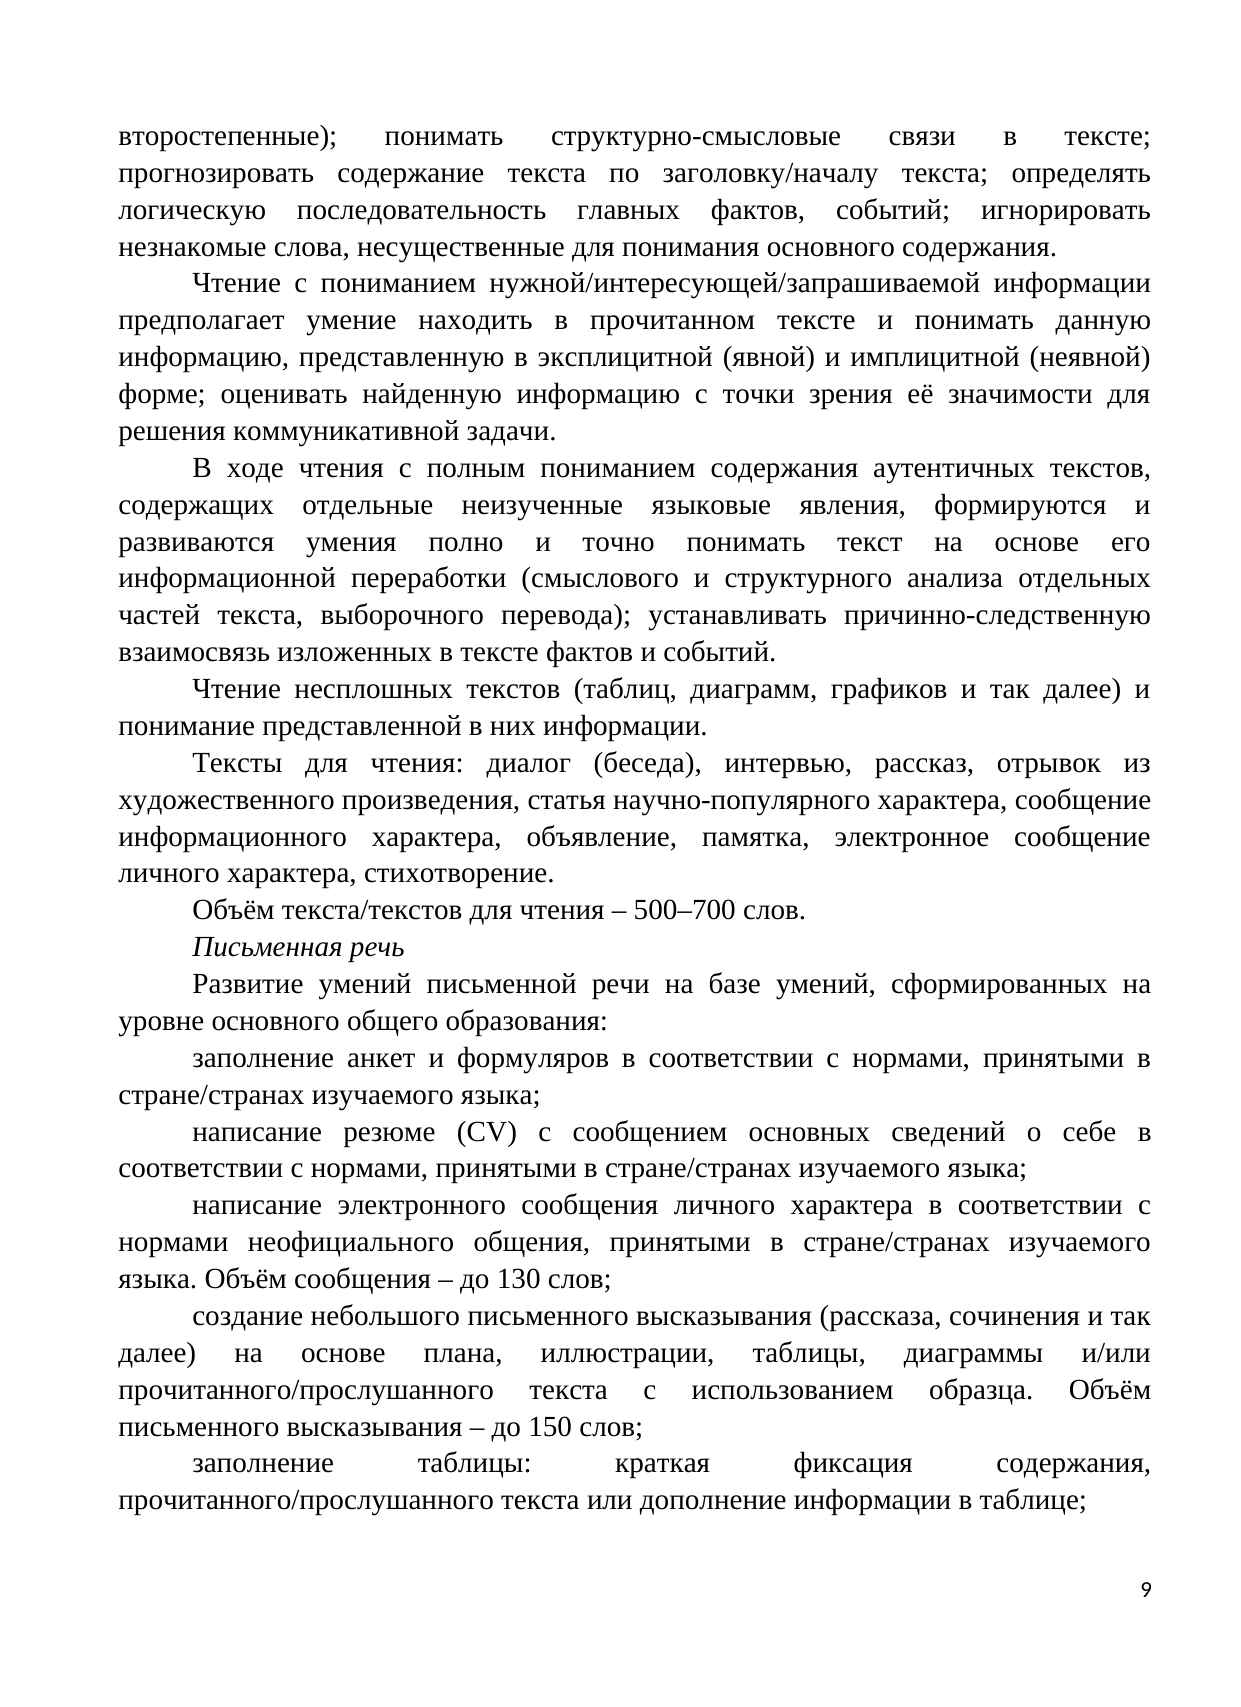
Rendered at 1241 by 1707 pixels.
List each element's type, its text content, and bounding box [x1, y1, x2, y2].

text создание небольшого письменного высказывания (рассказа, сочинения и так далее) на основе плана, иллюстрации, таблицы, диаграммы и/или прочитанного/прослушанного текста с использованием образца. Объём письменного высказывания – до 150 слов; [118, 1298, 1152, 1442]
text Письменная речь [118, 929, 1152, 963]
text Чтение несплошных текстов (таблиц, диаграмм, графиков и так далее) и понимание представленной в них информации. [118, 671, 1152, 742]
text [118, 118, 1152, 262]
text заполнение таблицы: краткая фиксация содержания, прочитанного/прослушанного текста или дополнение информации в таблице; [118, 1446, 1152, 1516]
text заполнение анкет и формуляров в соответствии с нормами, принятыми в стране/странах изучаемого языка; [118, 1040, 1152, 1110]
text Развитие умений письменной речи на базе умений, сформированных на уровне основного общего образования: [118, 966, 1152, 1037]
text Объём текста/текстов для чтения – 500–700 слов. [118, 892, 1152, 926]
text написание электронного сообщения личного характера в соответствии с нормами неофициального общения, принятыми в стране/странах изучаемого языка. Объём сообщения – до 130 слов; [118, 1187, 1152, 1295]
text написание резюме (CV) с сообщением основных сведений о себе в соответствии с нормами, принятыми в стране/странах изучаемого языка; [118, 1114, 1152, 1184]
text Тексты для чтения: диалог (беседа), интервью, рассказ, отрывок из художественного произведения, статья научно-популярного характера, сообщение информационного характера, объявление, памятка, электронное сообщение личного характера, стихотворение. [118, 745, 1152, 889]
text В ходе чтения с полным пониманием содержания аутентичных текстов, содержащих отдельные неизученные языковые явления, формируются и развиваются умения полно и точно понимать текст на основе его информационной переработки (смыслового и структурного анализа отдельных частей текста, выборочного перевода); устанавливать причинно-следственную взаимосвязь изложенных в тексте фактов и событий. [118, 450, 1152, 668]
text Чтение с пониманием нужной/интересующей/запрашиваемой информации предполагает умение находить в прочитанном тексте и понимать данную информацию, представленную в эксплицитной (явной) и имплицитной (неявной) форме; оценивать найденную информацию с точки зрения её значимости для решения коммуникативной задачи. [118, 266, 1152, 447]
